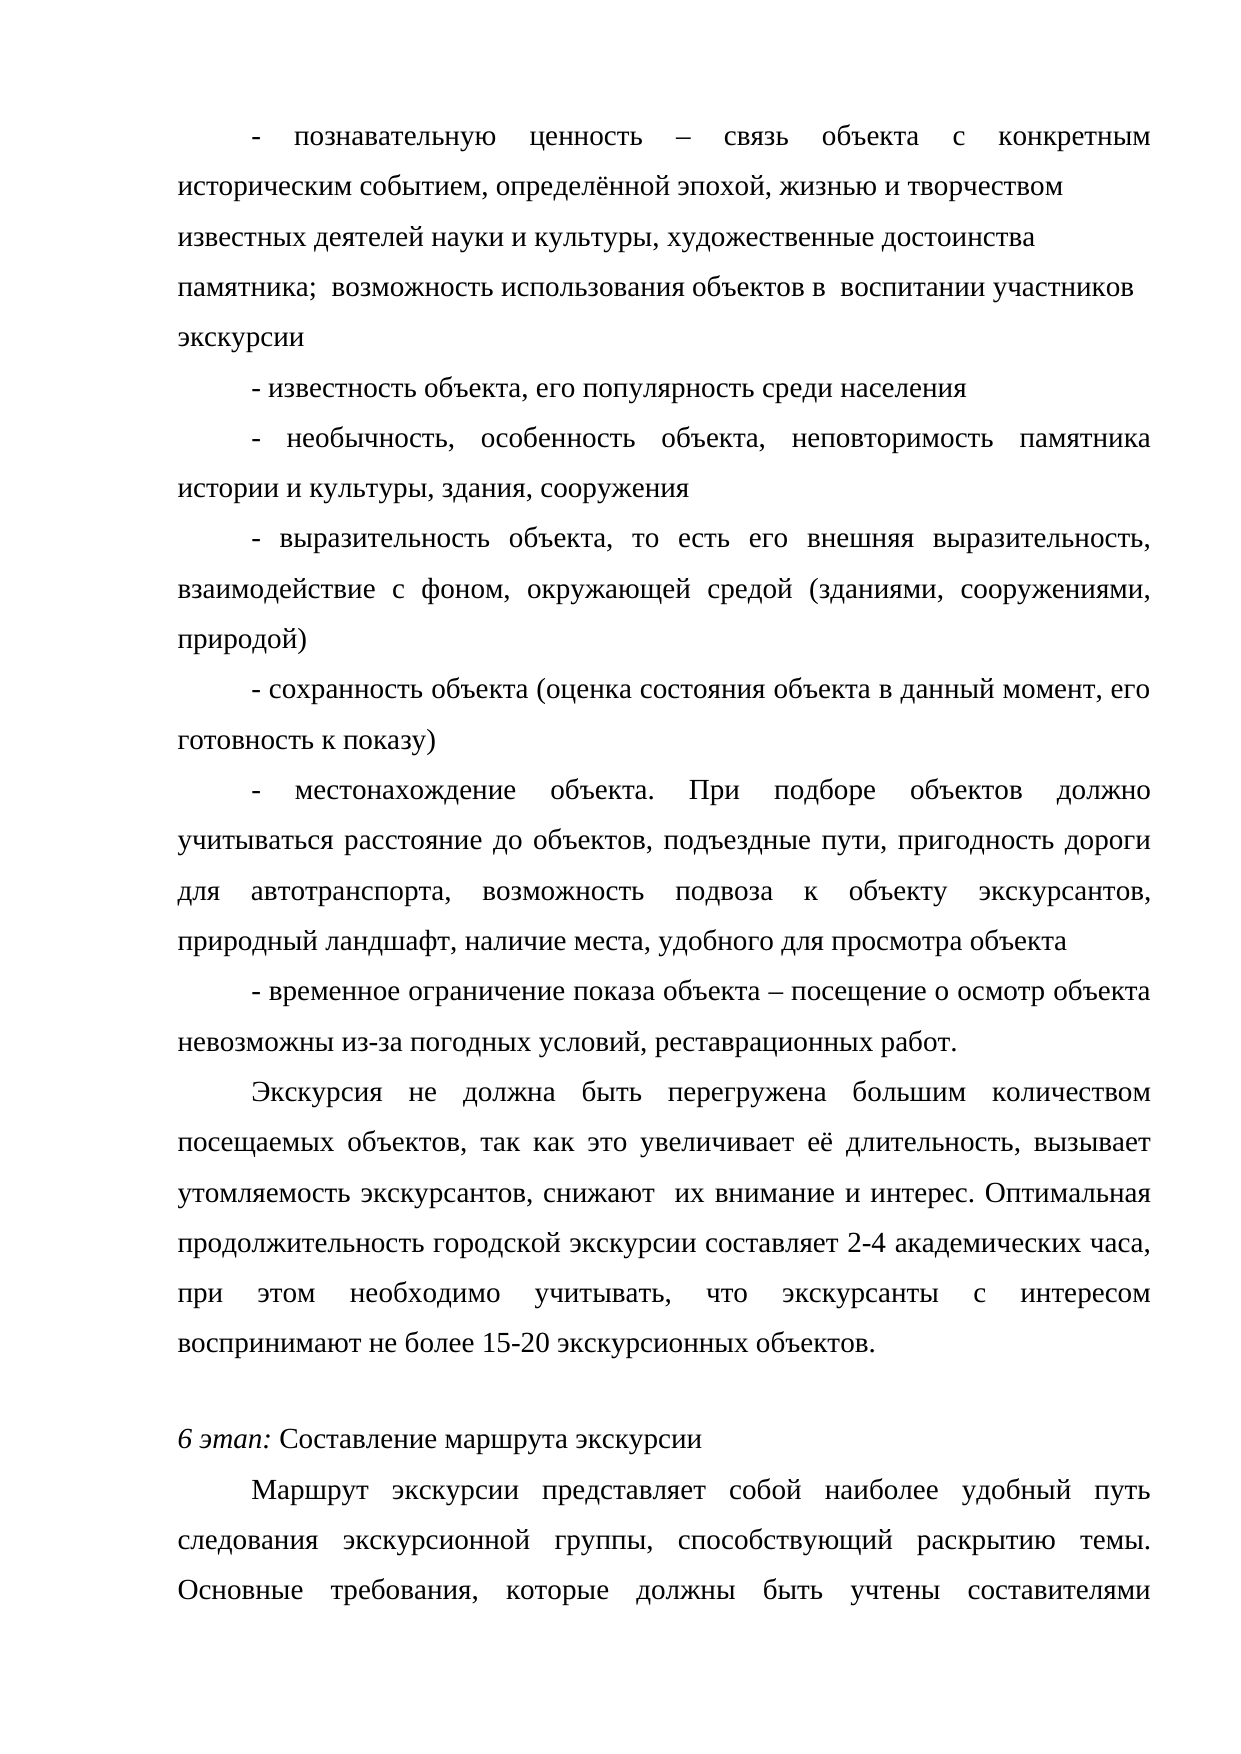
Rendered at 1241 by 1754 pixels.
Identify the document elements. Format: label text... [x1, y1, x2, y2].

text - выразительность объекта, то есть его внешняя выразительность, взаимодействие с фоном, окружающей средой (зданиями, сооружениями, природой) [177, 521, 1152, 655]
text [177, 1472, 1152, 1606]
text - известность объекта, его популярность среди населения [177, 370, 1152, 403]
text - временное ограничение показа объекта – посещение о осмотр объекта невозможны из-за погодных условий, реставрационных работ. [177, 973, 1152, 1057]
text - местонахождение объекта. При подборе объектов должно учитываться расстояние до объектов, подъездные пути, пригодность дороги для автотранспорта, возможность подвоза к объекту экскурсантов, природный ландшафт, наличие места, удобного для просмотра объекта [177, 772, 1152, 957]
text - познавательную ценность – связь объекта с конкретным историческим событием, определённой эпохой, жизнью и творчеством [177, 118, 1152, 202]
text известных деятелей науки и культуры, художественные достоинства памятника; возможность использования объектов в воспитании участников экскурсии [177, 219, 1152, 353]
text - необычность, особенность объекта, неповторимость памятника истории и культуры, здания, сооружения [177, 420, 1152, 504]
text 6 этап: Составление маршрута экскурсии [177, 1421, 1152, 1455]
text - сохранность объекта (оценка состояния объекта в данный момент, его готовность к показу) [177, 672, 1152, 755]
text Экскурсия не должна быть перегружена большим количеством посещаемых объектов, так как это увеличивает её длительность, вызывает утомляемость экскурсантов, снижают их внимание и интерес. Оптимальная продолжительность городской экскурсии составляет 2-4 академических часа, при этом необходимо учитывать, что экскурсанты с интересом воспринимают не более 15-20 экскурсионных объектов. [177, 1074, 1152, 1359]
